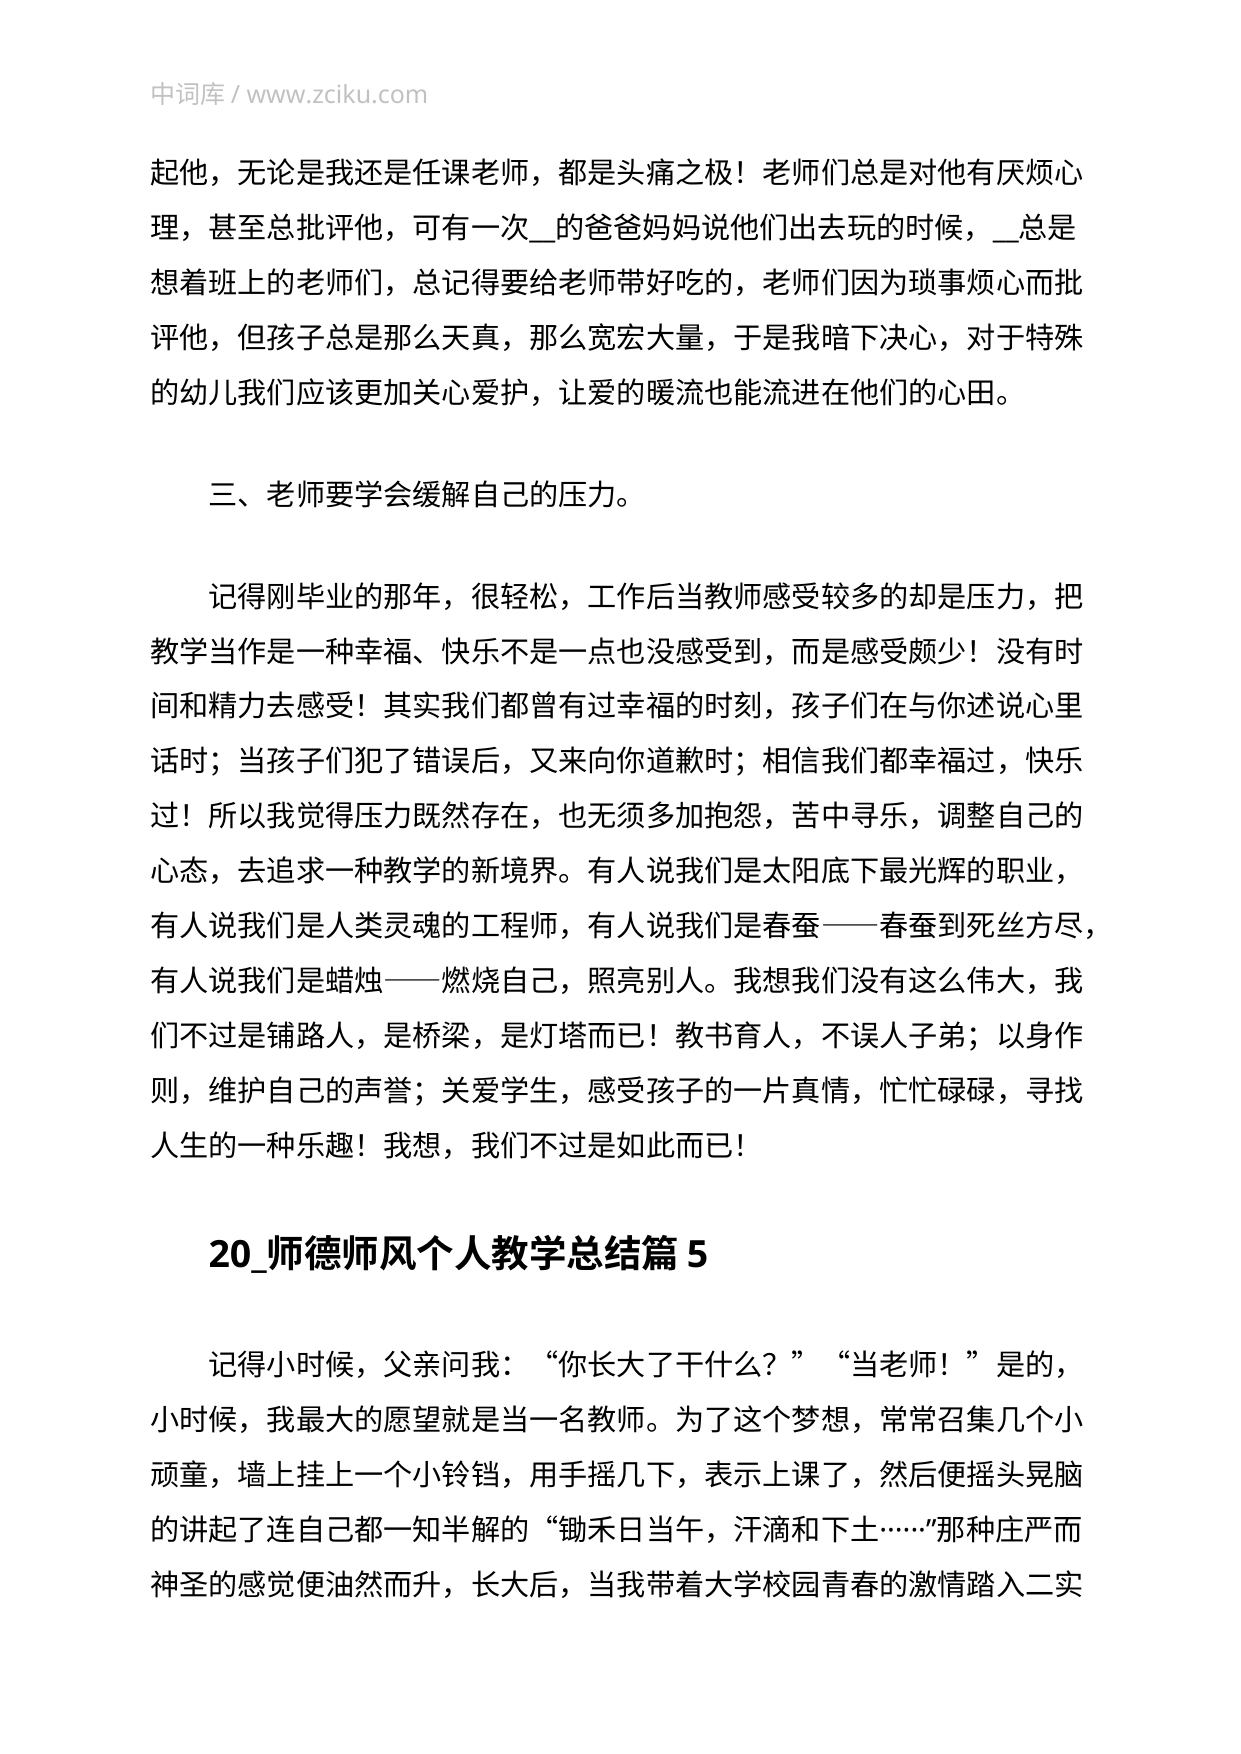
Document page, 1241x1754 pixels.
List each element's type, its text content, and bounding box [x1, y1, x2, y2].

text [150, 150, 1090, 412]
text 三、老师要学会缓解自己的压力。 [150, 471, 1090, 514]
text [150, 1342, 1090, 1603]
text 20_师德师风个人教学总结篇5 [150, 1224, 1090, 1278]
text 记得刚毕业的那年，很轻松，工作后当教师感受较多的却是压力，把教学当作是一种幸福、快乐不是一点也没感受到，而是感受颇少！没有时间和精力去感受！其实我们都曾有过幸福的时刻，孩子们在与你述说心里话时；当孩子们犯了错误后，又来向你道歉时；相信我们都幸福过，快乐过！所以我觉得压力既然存在，也无须多加抱怨，苦中寻乐，调整自己的心态，去追求一种教学的新境界。有人说我们是太阳底下最光辉的职业，有人说我们是人类灵魂的工程师，有人说我们是春蚕——春蚕到死丝方尽，有人说我们是蜡烛——燃烧自己，照亮别人。我想我们没有这么伟大，我们不过是铺路人，是桥梁，是灯塔而已！教书育人，不误人子弟；以身作则，维护自己的声誉；关爱学生，感受孩子的一片真情，忙忙碌碌，寻找人生的一种乐趣！我想，我们不过是如此而已！ [150, 573, 1090, 1164]
